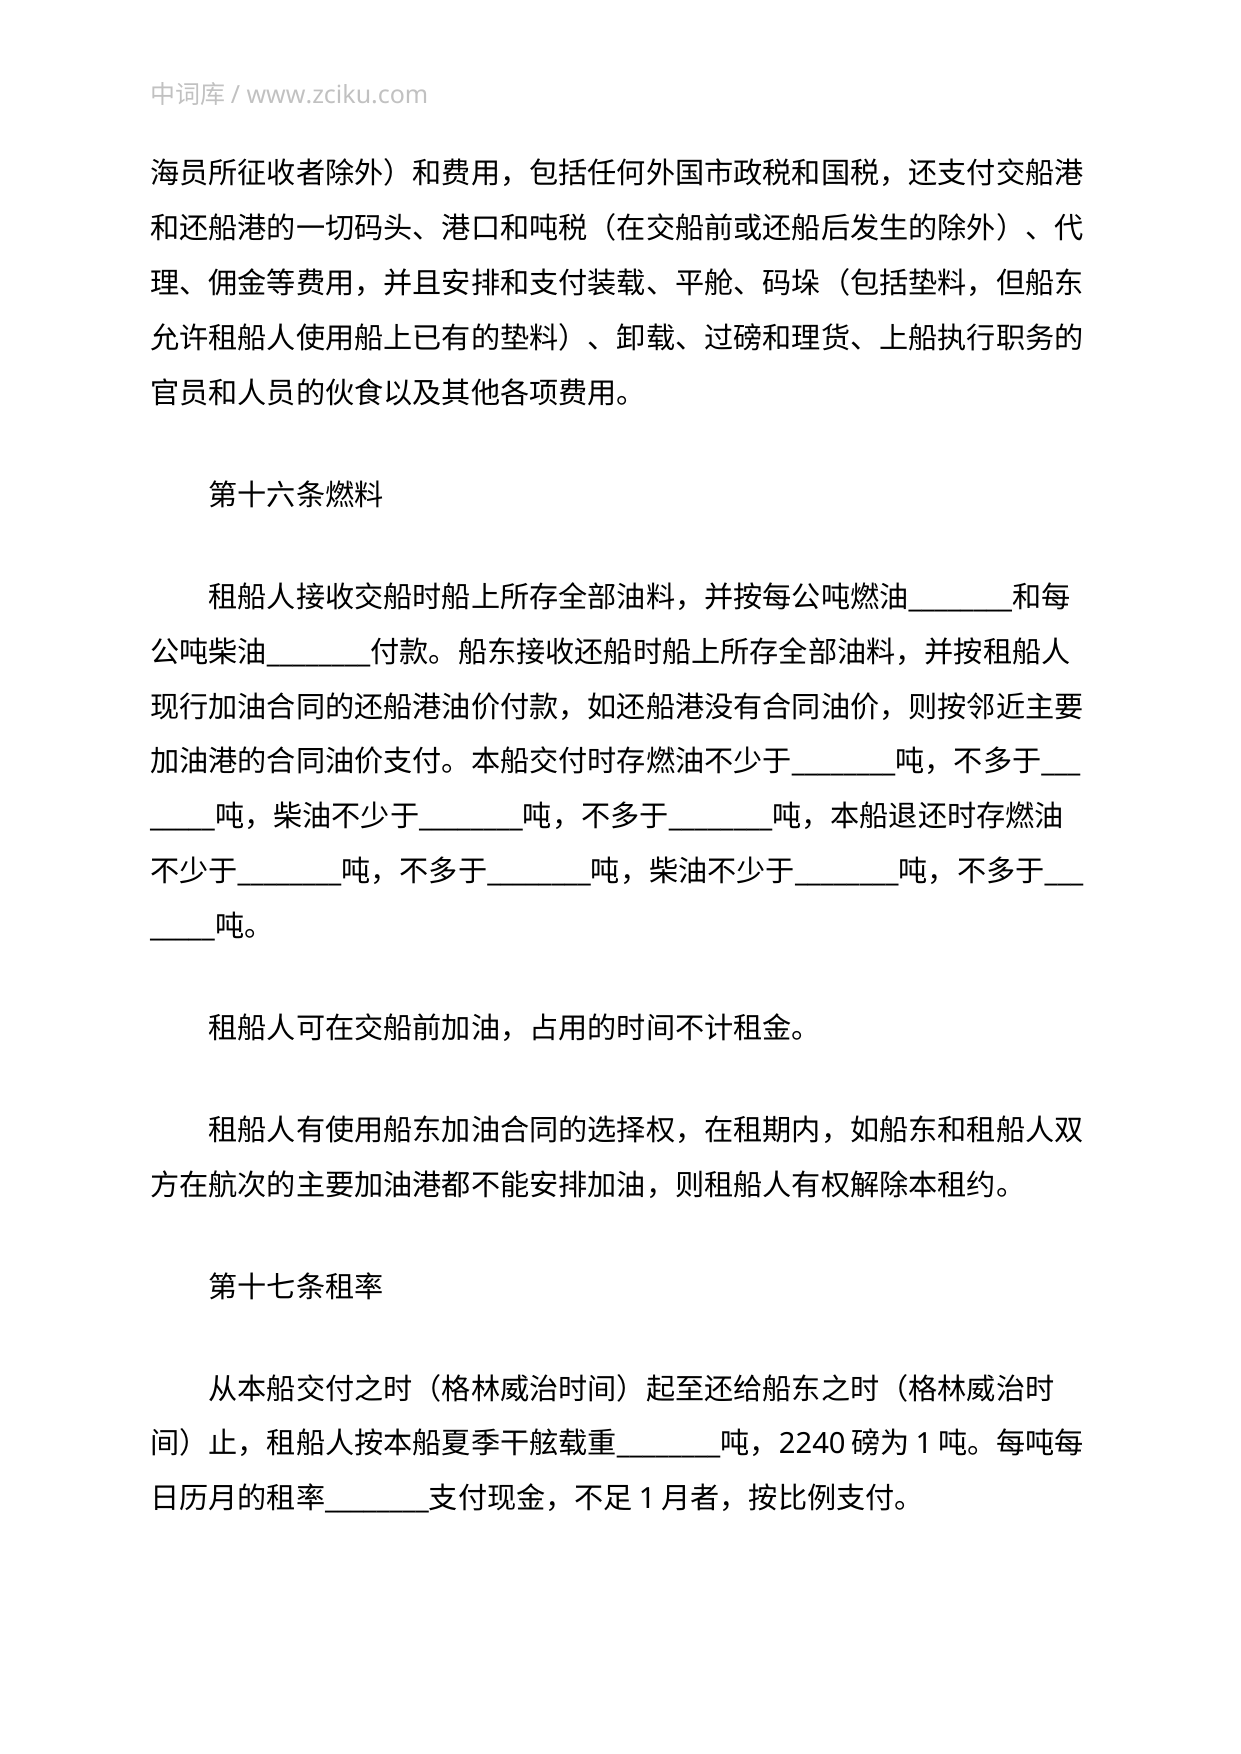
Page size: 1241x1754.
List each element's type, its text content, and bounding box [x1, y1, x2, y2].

text 第十六条燃料 [150, 471, 1090, 514]
text 租船人有使用船东加油合同的选择权，在租期内，如船东和租船人双方在航次的主要加油港都不能安排加油，则租船人有权解除本租约。 [150, 1107, 1090, 1204]
text 租船人可在交船前加油，占用的时间不计租金。 [150, 1005, 1090, 1047]
text 第十七条租率 [150, 1263, 1090, 1306]
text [150, 150, 1090, 412]
text 从本船交付之时（格林威治时间）起至还给船东之时（格林威治时间）止，租船人按本船夏季干舷载重________吨，2240磅为1吨。每吨每日历月的租率________支付现金，不足1月者，按比例支付。 [150, 1365, 1090, 1517]
text 租船人接收交船时船上所存全部油料，并按每公吨燃油________和每公吨柴油________付款。船东接收还船时船上所存全部油料，并按租船人现行加油合同的还船港油价付款，如还船港没有合同油价，则按邻近主要加油港的合同油价支付。本船交付时存燃油不少于________吨，不多于________吨，柴油不少于________吨，不多于________吨，本船退还时存燃油不少于________吨，不多于________吨，柴油不少于________吨，不多于________吨。 [150, 573, 1090, 945]
